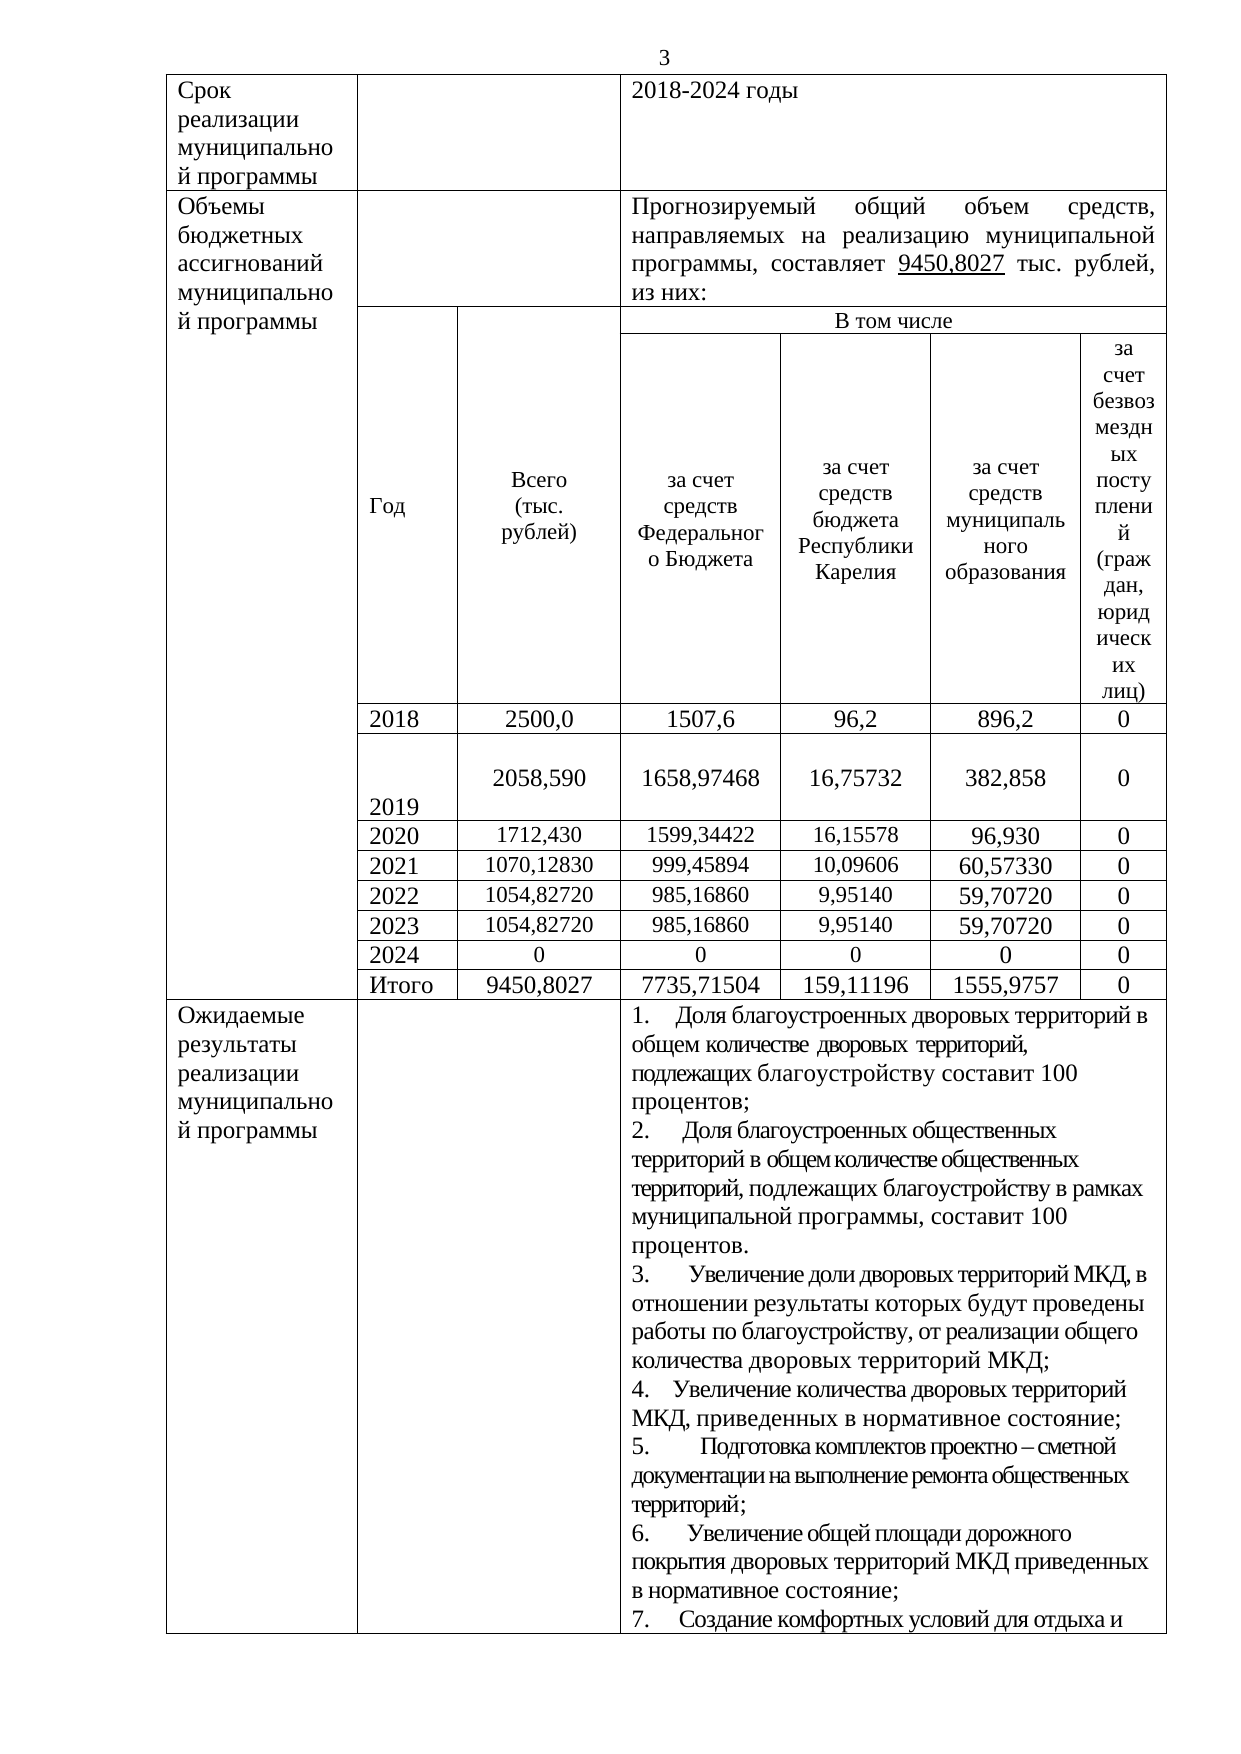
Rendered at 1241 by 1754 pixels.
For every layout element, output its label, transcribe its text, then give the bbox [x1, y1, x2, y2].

table_cell В том числе [621, 307, 1166, 333]
table_cell 9450,8027 [458, 970, 620, 999]
table_cell 1599,34422 [621, 821, 780, 850]
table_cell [167, 1000, 357, 1633]
table_cell 0 [1081, 704, 1166, 733]
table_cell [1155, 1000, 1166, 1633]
table_cell 7735,71504 [621, 970, 780, 999]
table_cell Объемы бюджетных ассигнований муниципальной программы [167, 191, 357, 999]
table_cell 2018 [358, 704, 457, 733]
table_cell 985,16860 [621, 881, 780, 910]
table_cell [358, 75, 620, 190]
table_cell 2500,0 [458, 704, 620, 733]
table_cell 59,70720 [931, 881, 1080, 910]
table_cell 16,75732 [781, 734, 930, 820]
table_cell 10,09606 [781, 851, 930, 880]
table_cell 2022 [358, 881, 457, 910]
table_cell 1658,97468 [621, 734, 780, 820]
table_cell 0 [1081, 881, 1166, 910]
table_cell [358, 1000, 620, 1633]
table_cell 2021 [358, 851, 457, 880]
table_cell 0 [1081, 851, 1166, 880]
table_cell за счет безвозмездных поступлений (граждан, юридических лиц) [1081, 334, 1166, 703]
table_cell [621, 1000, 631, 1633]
table_cell [358, 191, 620, 306]
table_cell 9,95140 [781, 881, 930, 910]
table_cell Всего (тыс. рублей) [458, 307, 620, 703]
table_cell за счет средств Федерального Бюджета [621, 334, 780, 703]
table_cell за счет средств муниципального образования [931, 334, 1080, 703]
table_cell 16,15578 [781, 821, 930, 850]
table_cell 0 [1081, 911, 1166, 939]
table_cell 59,70720 [931, 911, 1080, 939]
table_cell 2058,590 [458, 734, 620, 820]
table_cell 985,16860 [621, 911, 780, 939]
table_cell 159,11196 [781, 970, 930, 999]
table_cell 1712,430 [458, 821, 620, 850]
table_cell 9,95140 [781, 911, 930, 939]
table_cell 1070,12830 [458, 851, 620, 880]
table_cell 0 [931, 941, 1080, 969]
table_cell Срок реализации муниципальной программы [167, 75, 357, 190]
table_cell 1507,6 [621, 704, 780, 733]
table_cell 0 [1081, 941, 1166, 969]
table_cell 60,57330 [931, 851, 1080, 880]
table_cell 896,2 [931, 704, 1080, 733]
table_cell 0 [621, 941, 780, 969]
table_cell 382,858 [931, 734, 1080, 820]
table_cell 1555,9757 [931, 970, 1080, 999]
table_cell 999,45894 [621, 851, 780, 880]
table_cell 2023 [358, 911, 457, 939]
table_cell 2019 [358, 734, 457, 820]
table_cell 1054,82720 [458, 881, 620, 910]
table_cell 96,930 [931, 821, 1080, 850]
table_cell 0 [1081, 734, 1166, 820]
table_cell 0 [1081, 821, 1166, 850]
table_cell 96,2 [781, 704, 930, 733]
table_cell 2020 [358, 821, 457, 850]
table_cell 1054,82720 [458, 911, 620, 939]
table_cell 2018-2024 годы [621, 75, 1166, 190]
table_cell 0 [781, 941, 930, 969]
table_cell Итого [358, 970, 457, 999]
table_cell 0 [458, 941, 620, 969]
table_cell за счет средств бюджета Республики Карелия [781, 334, 930, 703]
table_cell Прогнозируемый общий объем средств, направляемых на реализацию муниципальной программы, составляет 9450,8027 тыс. рублей, из них: [621, 191, 1166, 306]
table_cell 2024 [358, 941, 457, 969]
table_cell Год [358, 307, 457, 703]
table_cell 0 [1081, 970, 1166, 999]
